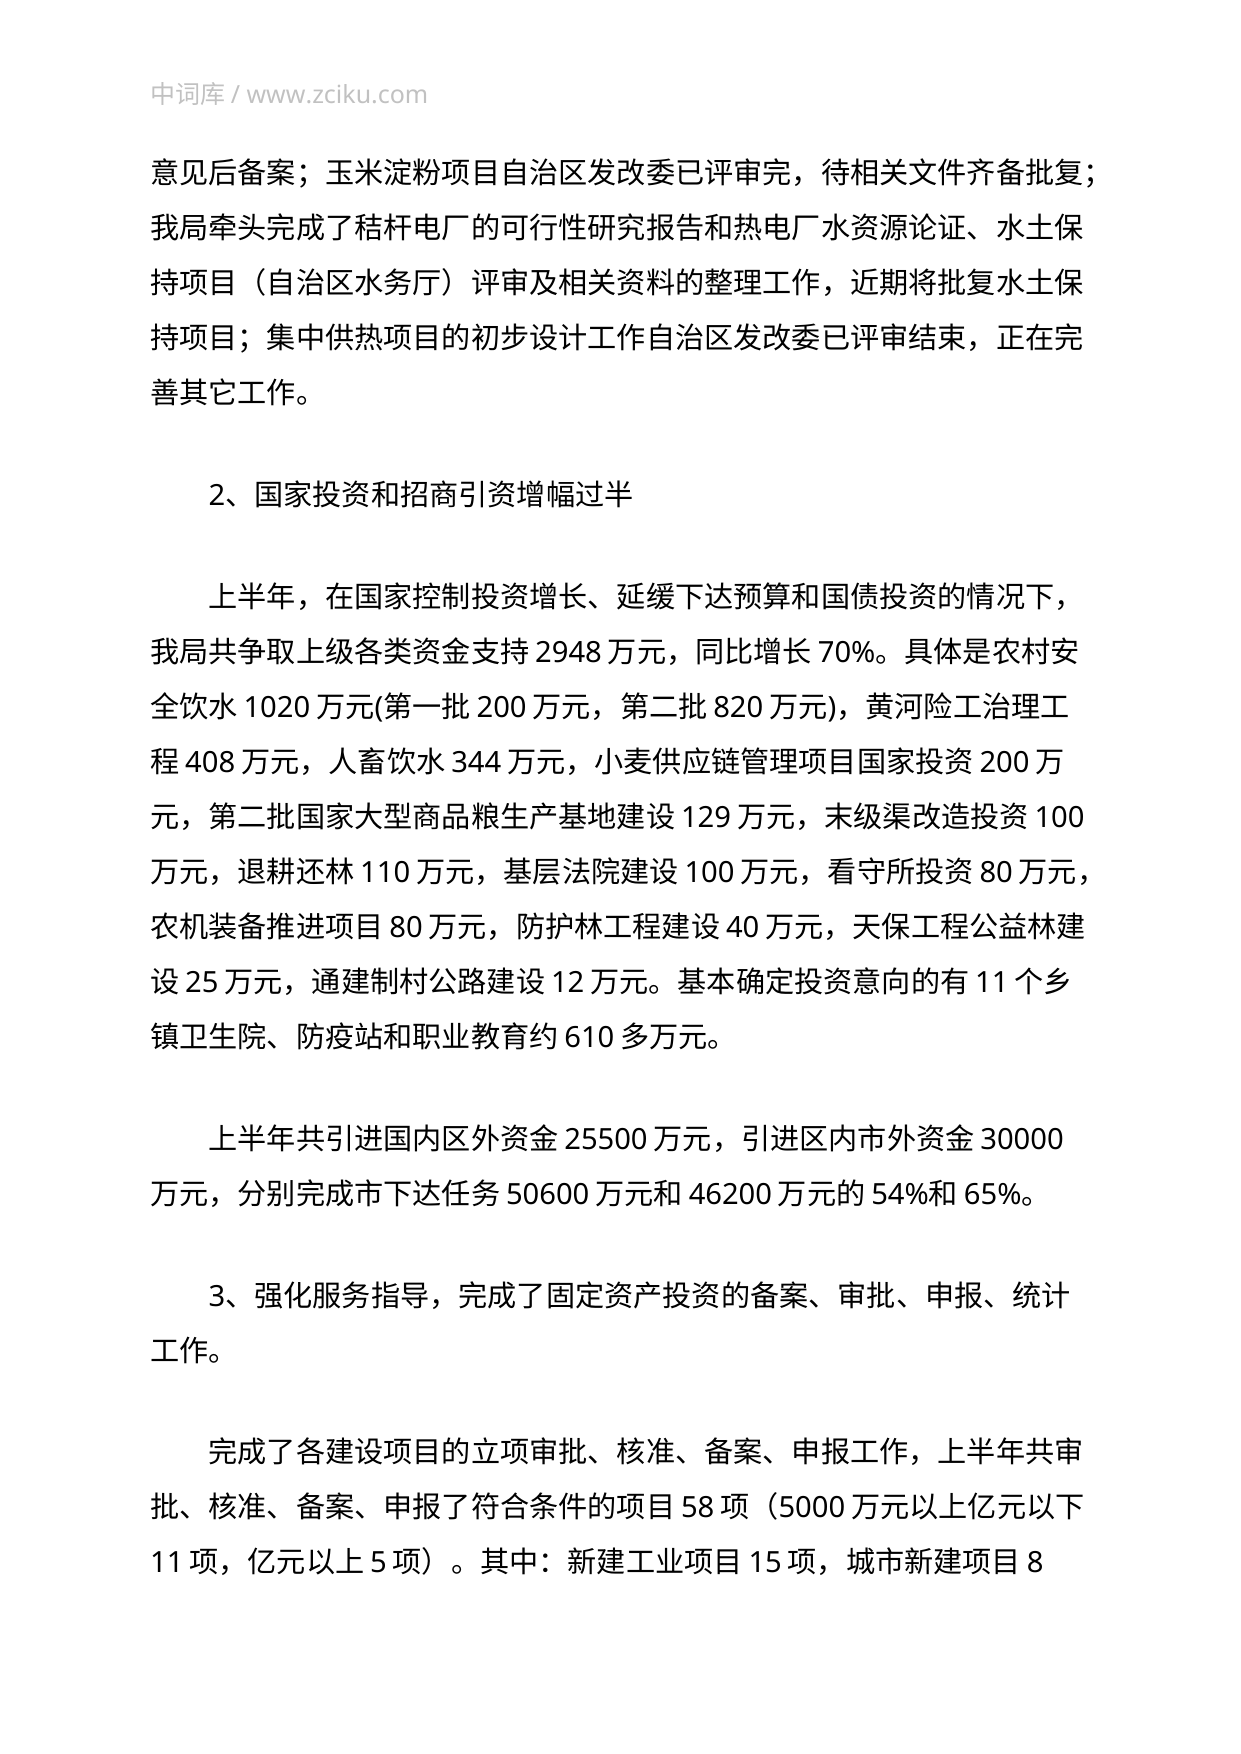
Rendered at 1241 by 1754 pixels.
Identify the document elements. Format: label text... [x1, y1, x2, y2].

text 上半年，在国家控制投资增长、延缓下达预算和国债投资的情况下，我局共争取上级各类资金支持2948万元，同比增长70%。具体是农村安全饮水1020万元(第一批200万元，第二批820万元)，黄河险工治理工程408万元，人畜饮水344万元，小麦供应链管理项目国家投资200万元，第二批国家大型商品粮生产基地建设129万元，末级渠改造投资100万元，退耕还林110万元，基层法院建设100万元，看守所投资80万元，农机装备推进项目80万元，防护林工程建设40万元，天保工程公益林建设25万元，通建制村公路建设12万元。基本确定投资意向的有11个乡镇卫生院、防疫站和职业教育约610多万元。 [150, 573, 1090, 1056]
text 2、国家投资和招商引资增幅过半 [150, 471, 1090, 514]
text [150, 150, 1090, 412]
text 3、强化服务指导，完成了固定资产投资的备案、审批、申报、统计工作。 [150, 1272, 1090, 1369]
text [150, 1429, 1090, 1581]
text 上半年共引进国内区外资金25500万元，引进区内市外资金30000万元，分别完成市下达任务50600万元和46200万元的54%和65%。 [150, 1115, 1090, 1213]
